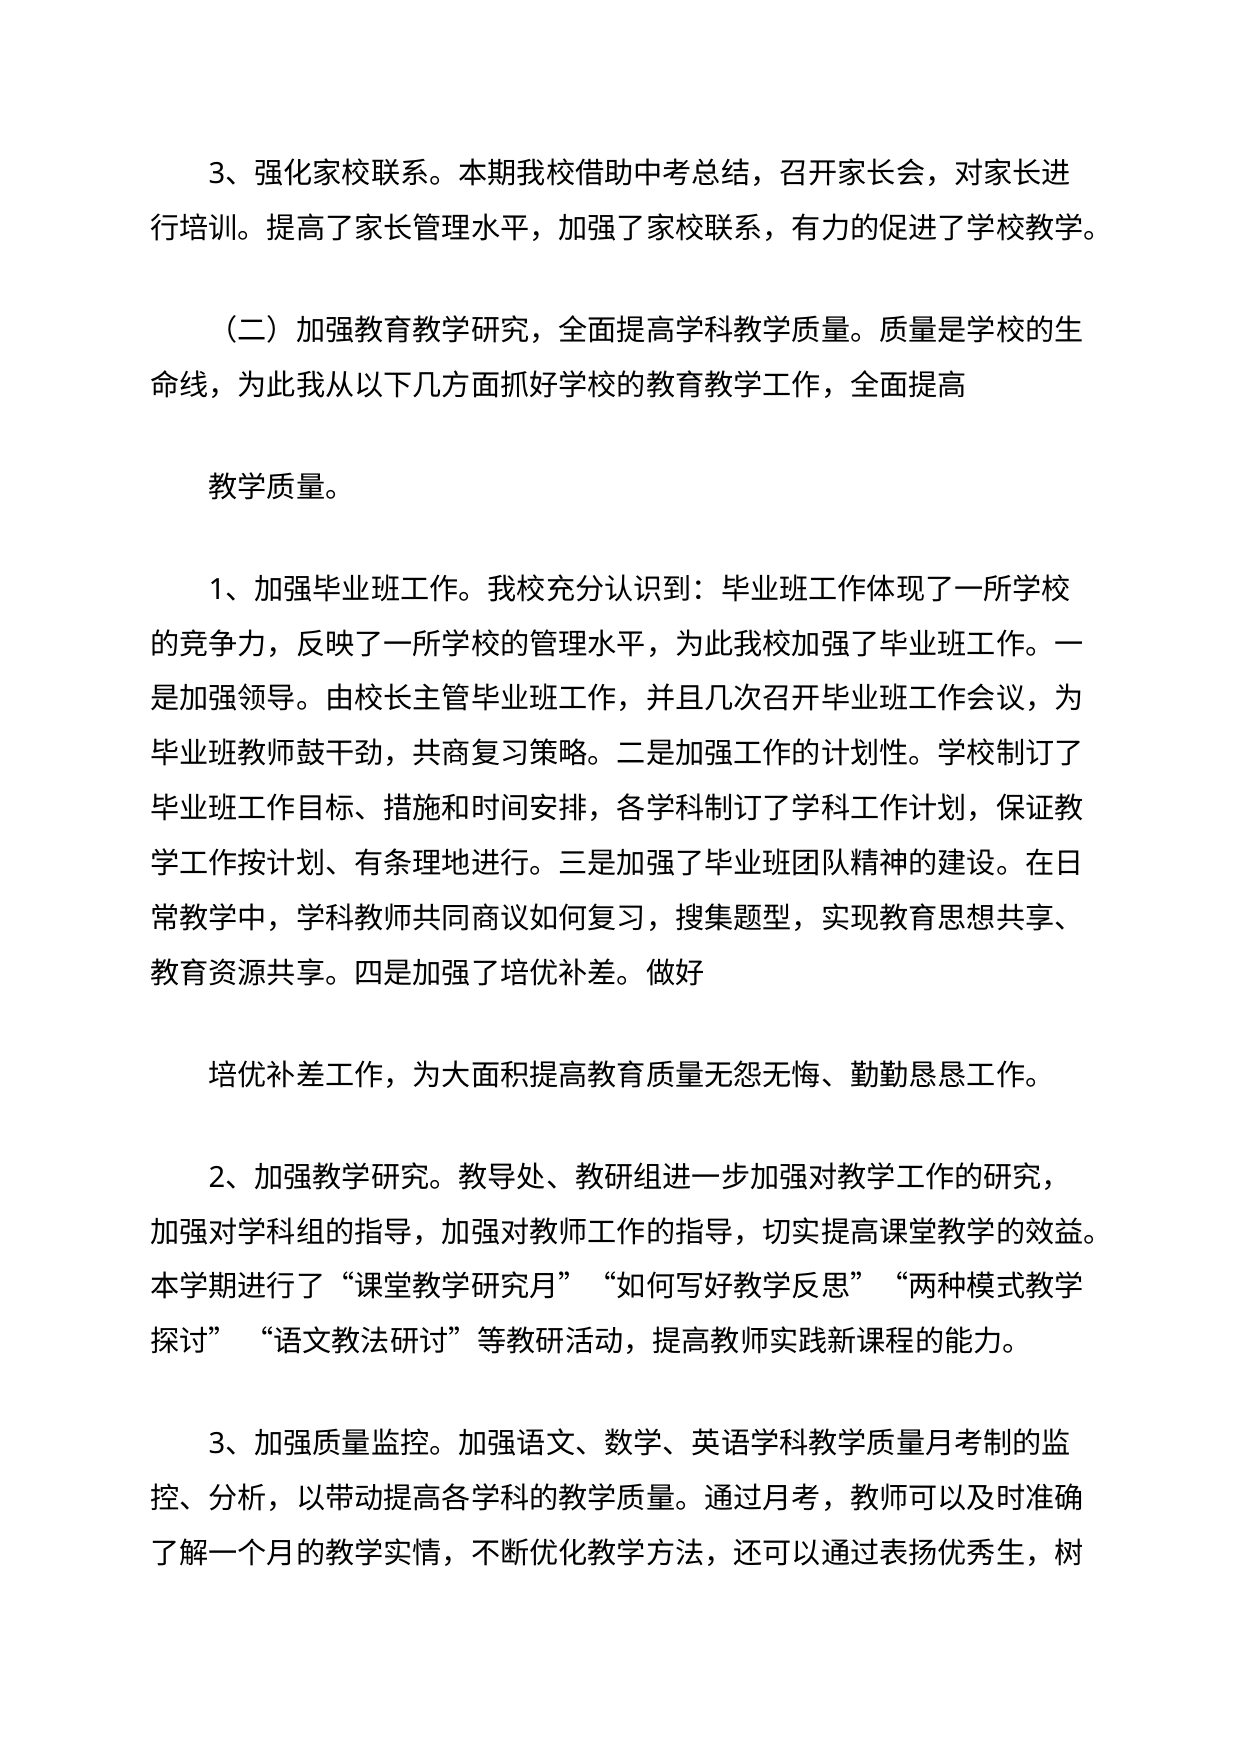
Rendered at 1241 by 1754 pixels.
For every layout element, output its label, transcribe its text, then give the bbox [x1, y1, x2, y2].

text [150, 1420, 1090, 1572]
text 3、强化家校联系。本期我校借助中考总结，召开家长会，对家长进行培训。提高了家长管理水平，加强了家校联系，有力的促进了学校教学。 [150, 150, 1090, 247]
text 2、加强教学研究。教导处、教研组进一步加强对教学工作的研究，加强对学科组的指导，加强对教师工作的指导，切实提高课堂教学的效益。本学期进行了“课堂教学研究月”“如何写好教学反思”“两种模式教学探讨” “语文教法研讨”等教研活动，提高教师实践新课程的能力。 [150, 1153, 1090, 1360]
text 培优补差工作，为大面积提高教育质量无怨无悔、勤勤恳恳工作。 [150, 1051, 1090, 1094]
text 教学质量。 [150, 463, 1090, 506]
text （二）加强教育教学研究，全面提高学科教学质量。质量是学校的生命线，为此我从以下几方面抓好学校的教育教学工作，全面提高 [150, 307, 1090, 404]
text 1、加强毕业班工作。我校充分认识到：毕业班工作体现了一所学校的竞争力，反映了一所学校的管理水平，为此我校加强了毕业班工作。一是加强领导。由校长主管毕业班工作，并且几次召开毕业班工作会议，为毕业班教师鼓干劲，共商复习策略。二是加强工作的计划性。学校制订了毕业班工作目标、措施和时间安排，各学科制订了学科工作计划，保证教学工作按计划、有条理地进行。三是加强了毕业班团队精神的建设。在日常教学中，学科教师共同商议如何复习，搜集题型，实现教育思想共享、教育资源共享。四是加强了培优补差。做好 [150, 565, 1090, 992]
